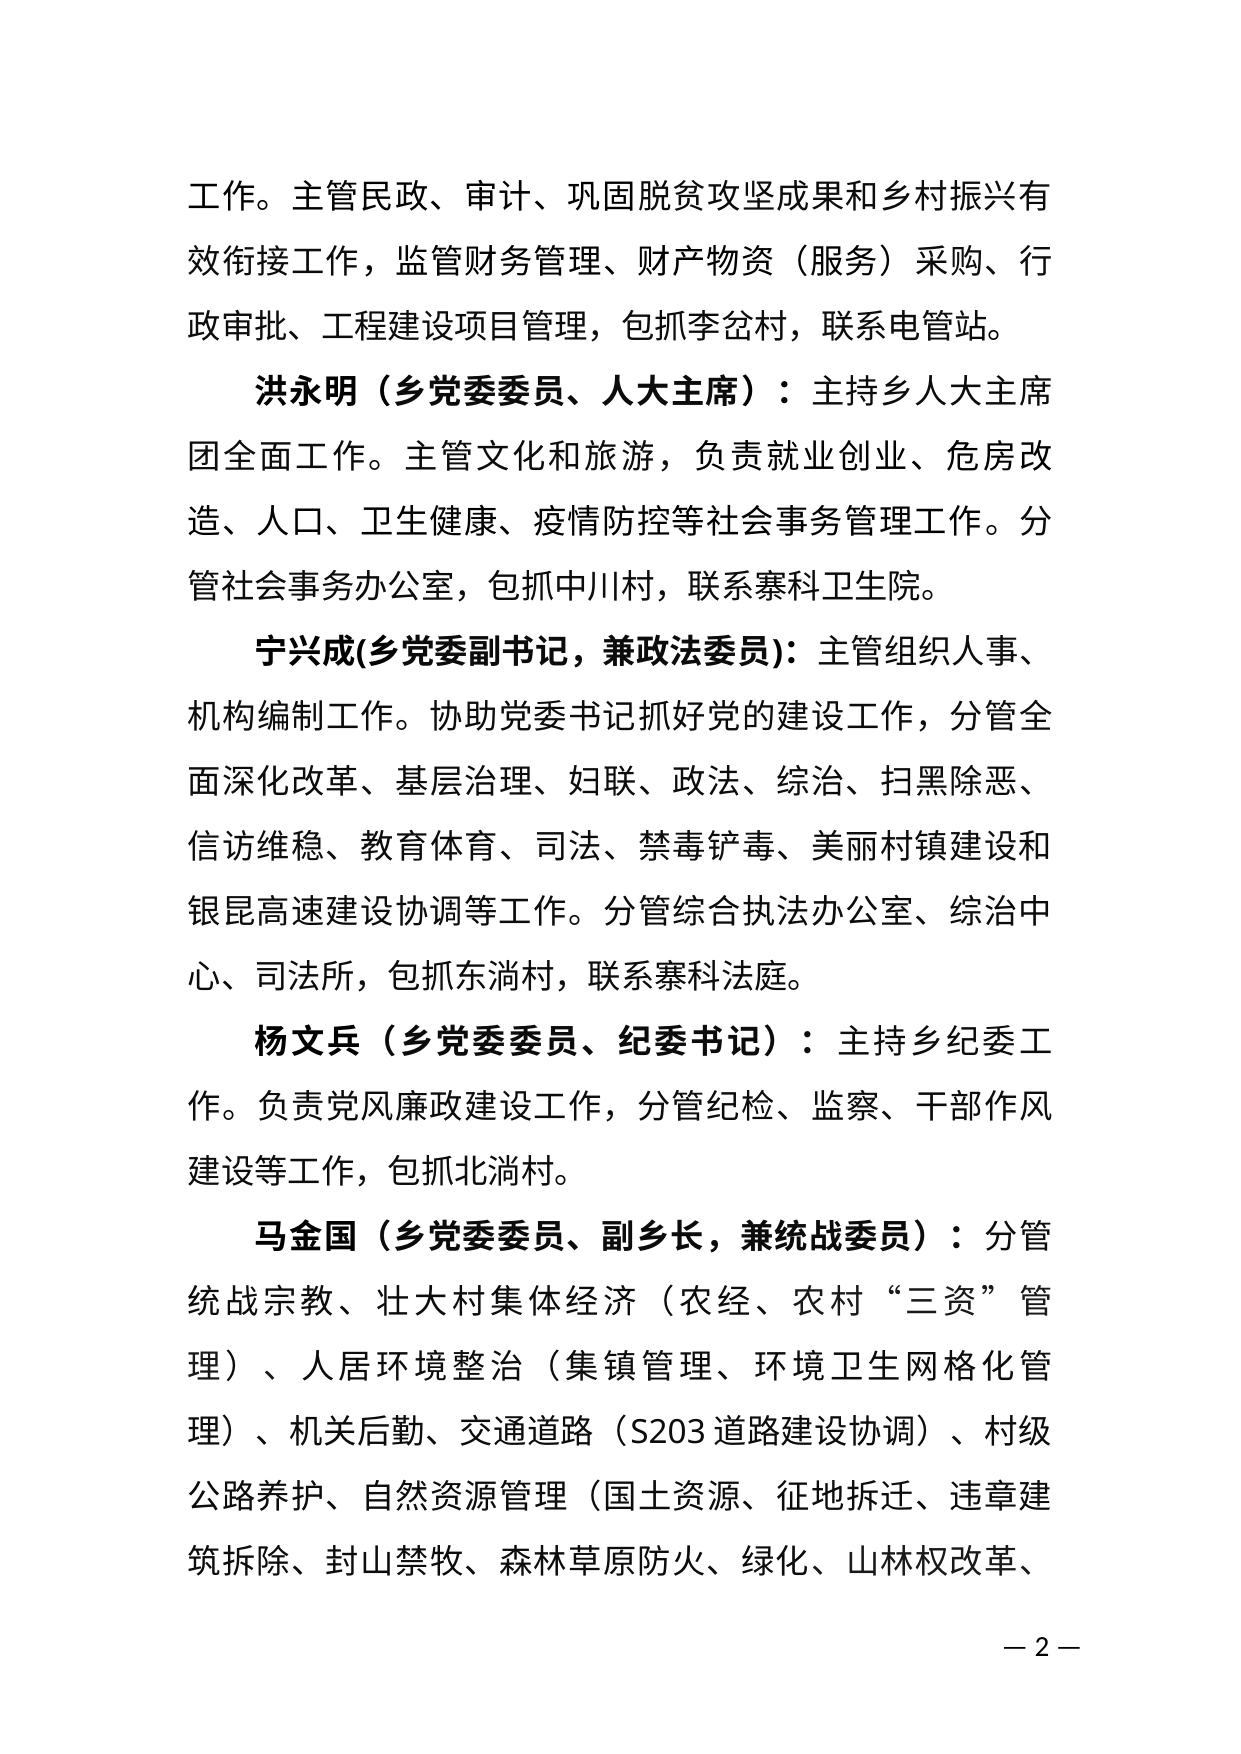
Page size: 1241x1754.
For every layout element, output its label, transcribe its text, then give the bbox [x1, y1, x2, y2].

text 洪永明（乡党委委员、人大主席）：主持乡人大主席团全面工作。主管文化和旅游，负责就业创业、危房改造、人口、卫生健康、疫情防控等社会事务管理工作。分管社会事务办公室，包抓中川村，联系寨科卫生院。 [187, 357, 1053, 617]
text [187, 162, 1053, 357]
text 宁兴成(乡党委副书记，兼政法委员)：主管组织人事、机构编制工作。协助党委书记抓好党的建设工作，分管全面深化改革、基层治理、妇联、政法、综治、扫黑除恶、信访维稳、教育体育、司法、禁毒铲毒、美丽村镇建设和银昆高速建设协调等工作。分管综合执法办公室、综治中心、司法所，包抓东淌村，联系寨科法庭。 [187, 617, 1053, 1007]
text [187, 1202, 1053, 1592]
text 杨文兵（乡党委委员、纪委书记）：主持乡纪委工作。负责党风廉政建设工作，分管纪检、监察、干部作风建设等工作，包抓北淌村。 [187, 1007, 1053, 1202]
